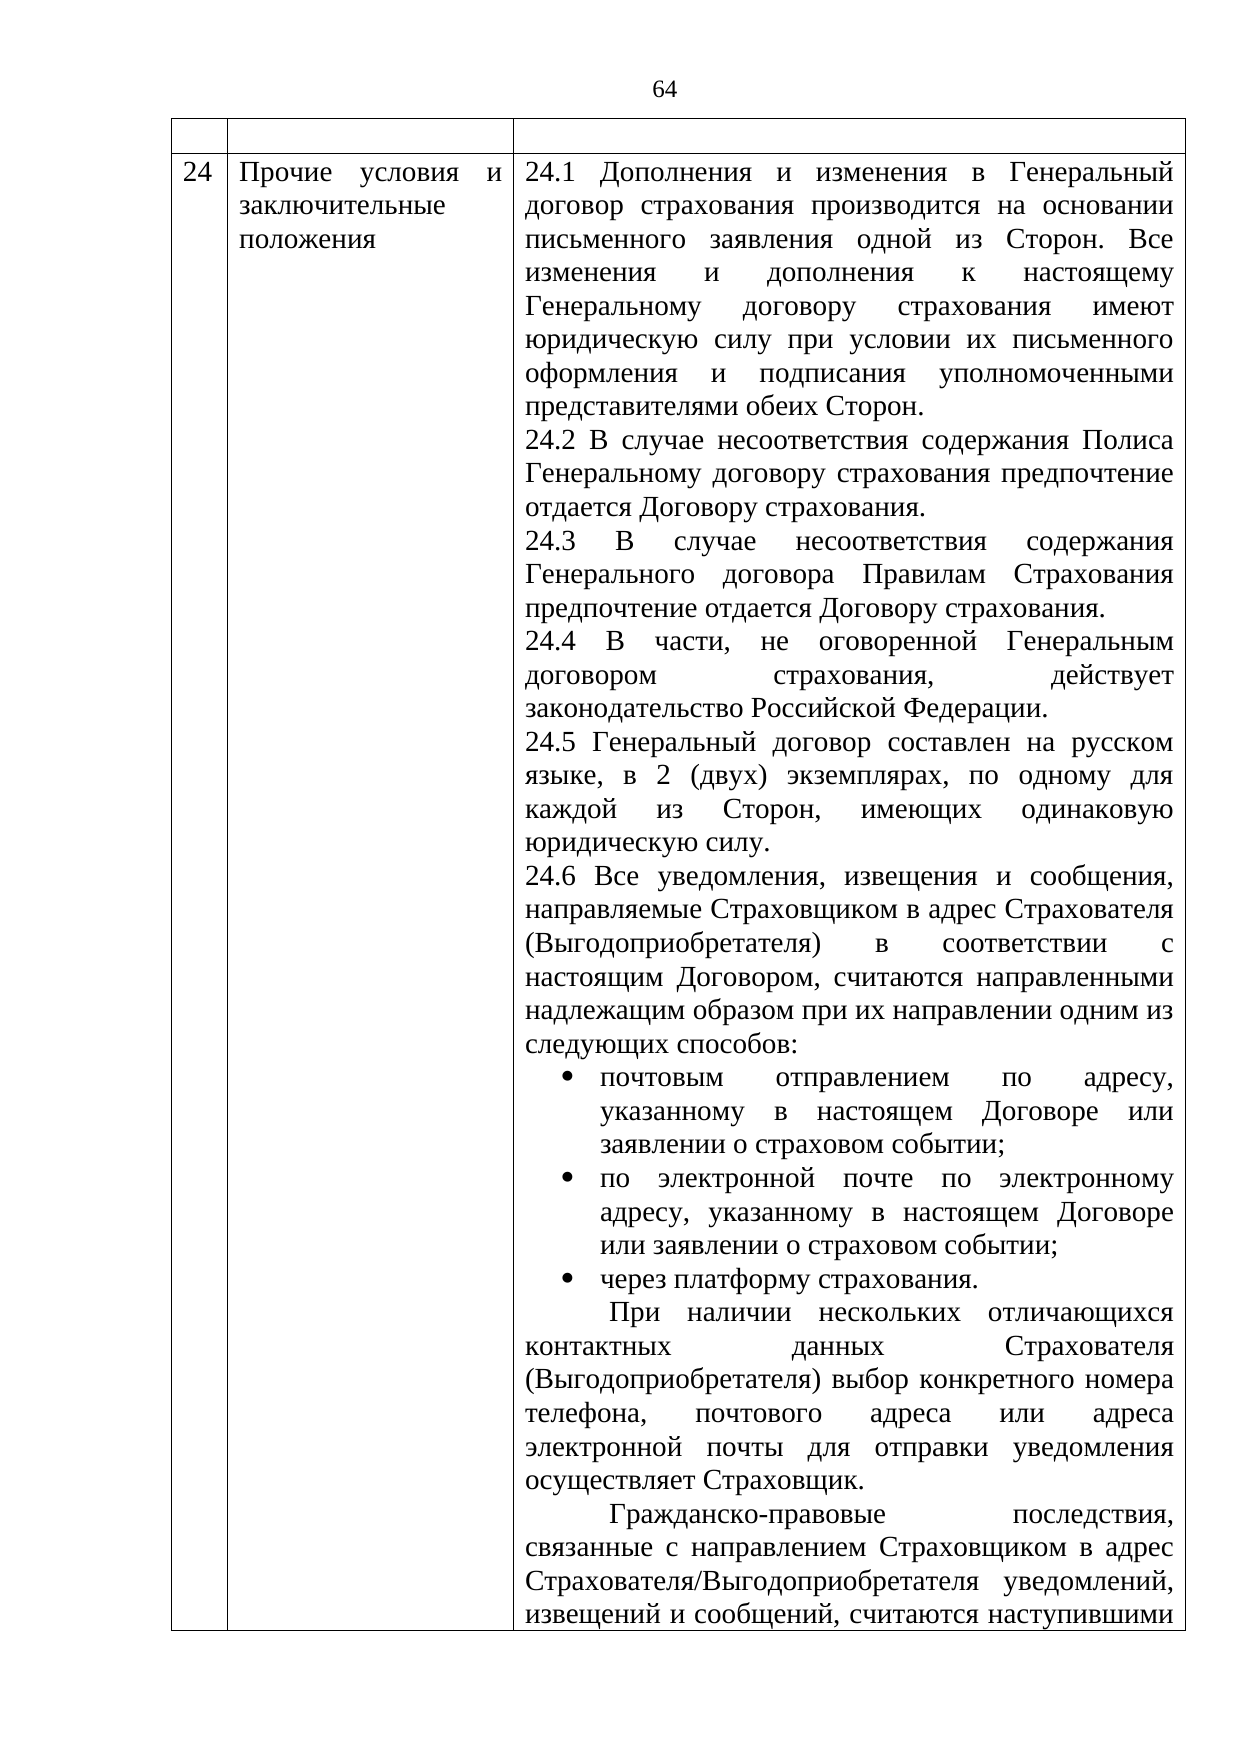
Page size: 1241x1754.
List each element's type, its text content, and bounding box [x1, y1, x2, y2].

table_cell 24 [172, 154, 227, 1630]
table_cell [514, 119, 1185, 153]
table_cell 23 [172, 119, 227, 153]
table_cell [228, 154, 513, 1630]
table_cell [514, 154, 1185, 1630]
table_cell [228, 119, 513, 153]
